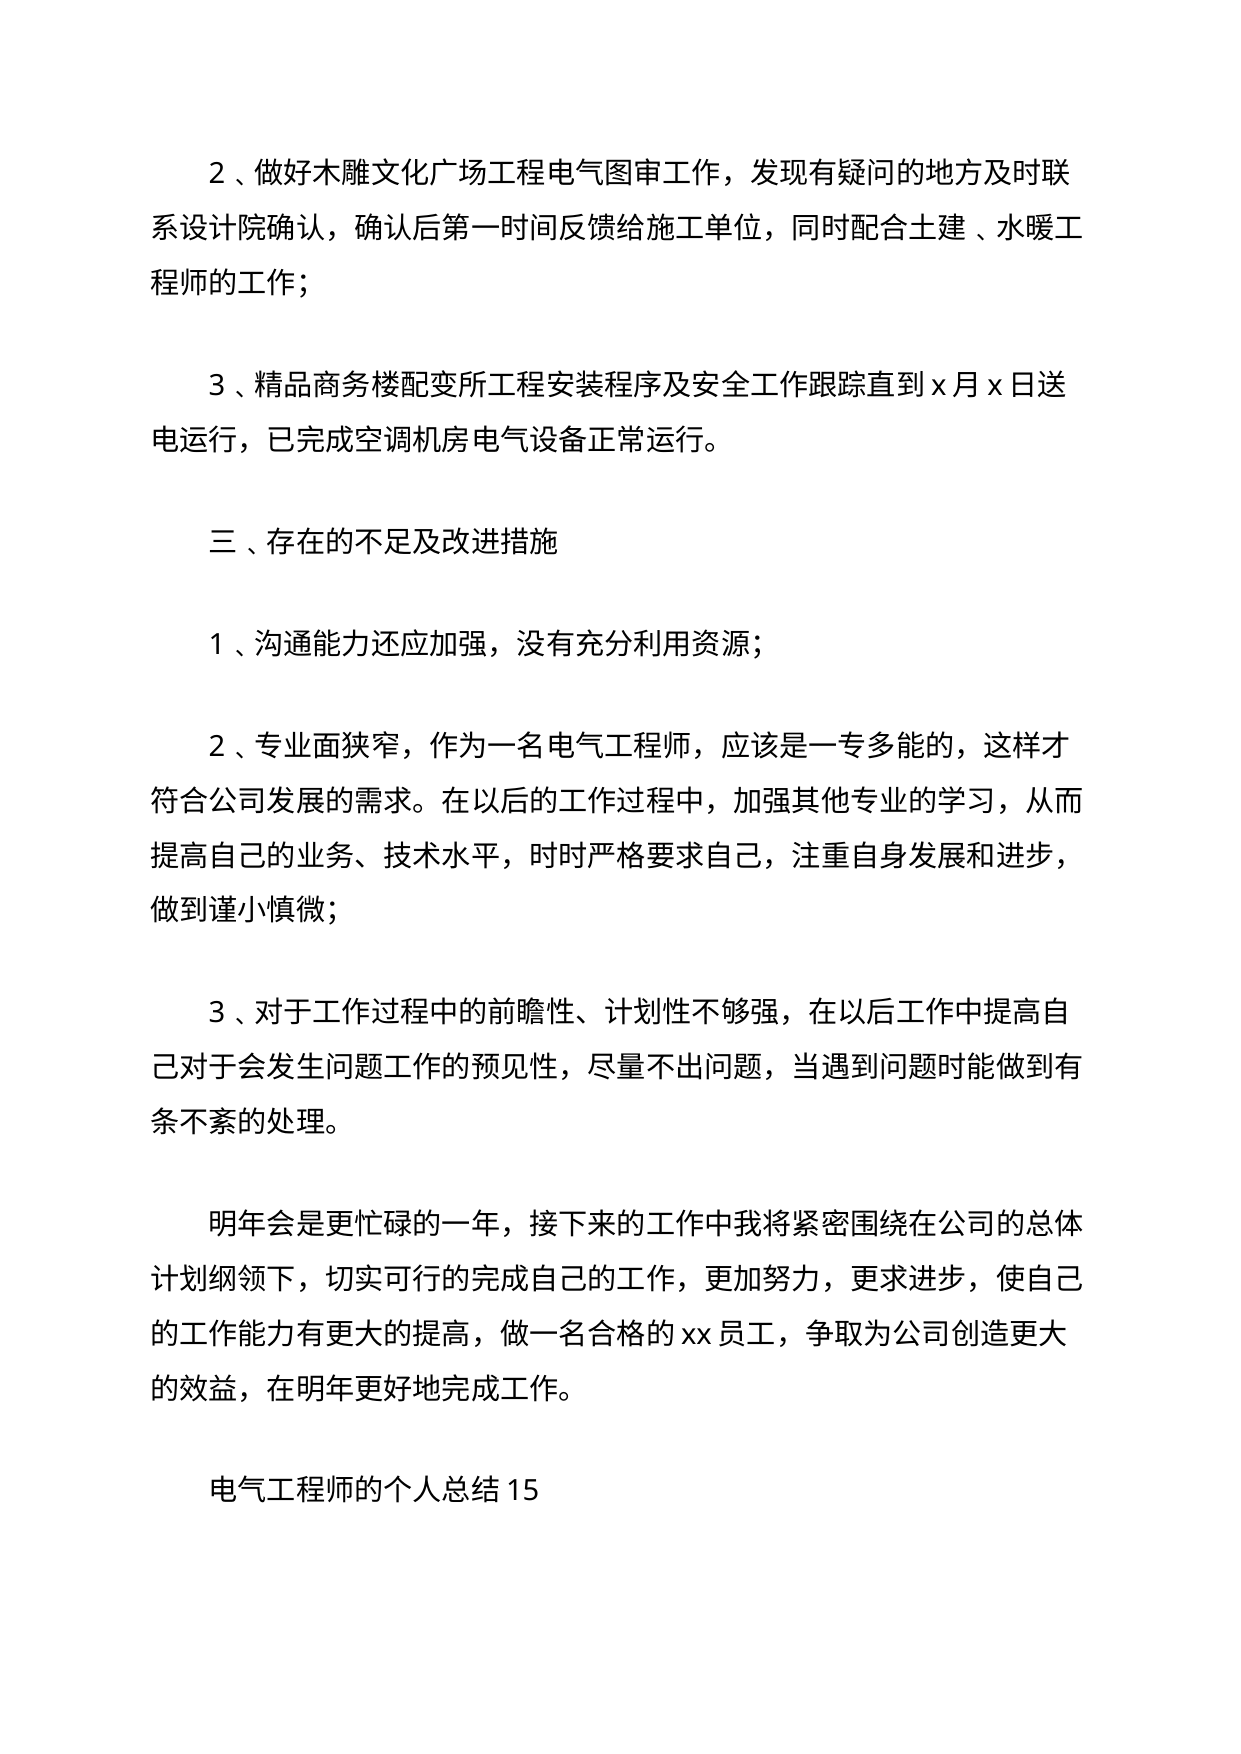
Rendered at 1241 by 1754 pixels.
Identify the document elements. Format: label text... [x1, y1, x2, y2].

text 三﹑存在的不足及改进措施 [150, 518, 1090, 561]
text 电气工程师的个人总结15 [150, 1467, 1090, 1509]
text 2﹑做好木雕文化广场工程电气图审工作，发现有疑问的地方及时联系设计院确认，确认后第一时间反馈给施工单位，同时配合土建﹑水暖工程师的工作； [150, 150, 1090, 302]
text 3﹑对于工作过程中的前瞻性、计划性不够强，在以后工作中提高自己对于会发生问题工作的预见性，尽量不出问题，当遇到问题时能做到有条不紊的处理。 [150, 989, 1090, 1141]
text 明年会是更忙碌的一年，接下来的工作中我将紧密围绕在公司的总体计划纲领下，切实可行的完成自己的工作，更加努力，更求进步，使自己的工作能力有更大的提高，做一名合格的xx员工，争取为公司创造更大的效益，在明年更好地完成工作。 [150, 1200, 1090, 1407]
text 1﹑沟通能力还应加强，没有充分利用资源； [150, 620, 1090, 663]
text 3﹑精品商务楼配变所工程安装程序及安全工作跟踪直到x月x日送电运行，已完成空调机房电气设备正常运行。 [150, 362, 1090, 459]
text 2﹑专业面狭窄，作为一名电气工程师，应该是一专多能的，这样才符合公司发展的需求。在以后的工作过程中，加强其他专业的学习，从而提高自己的业务、技术水平，时时严格要求自己，注重自身发展和进步，做到谨小慎微； [150, 722, 1090, 929]
